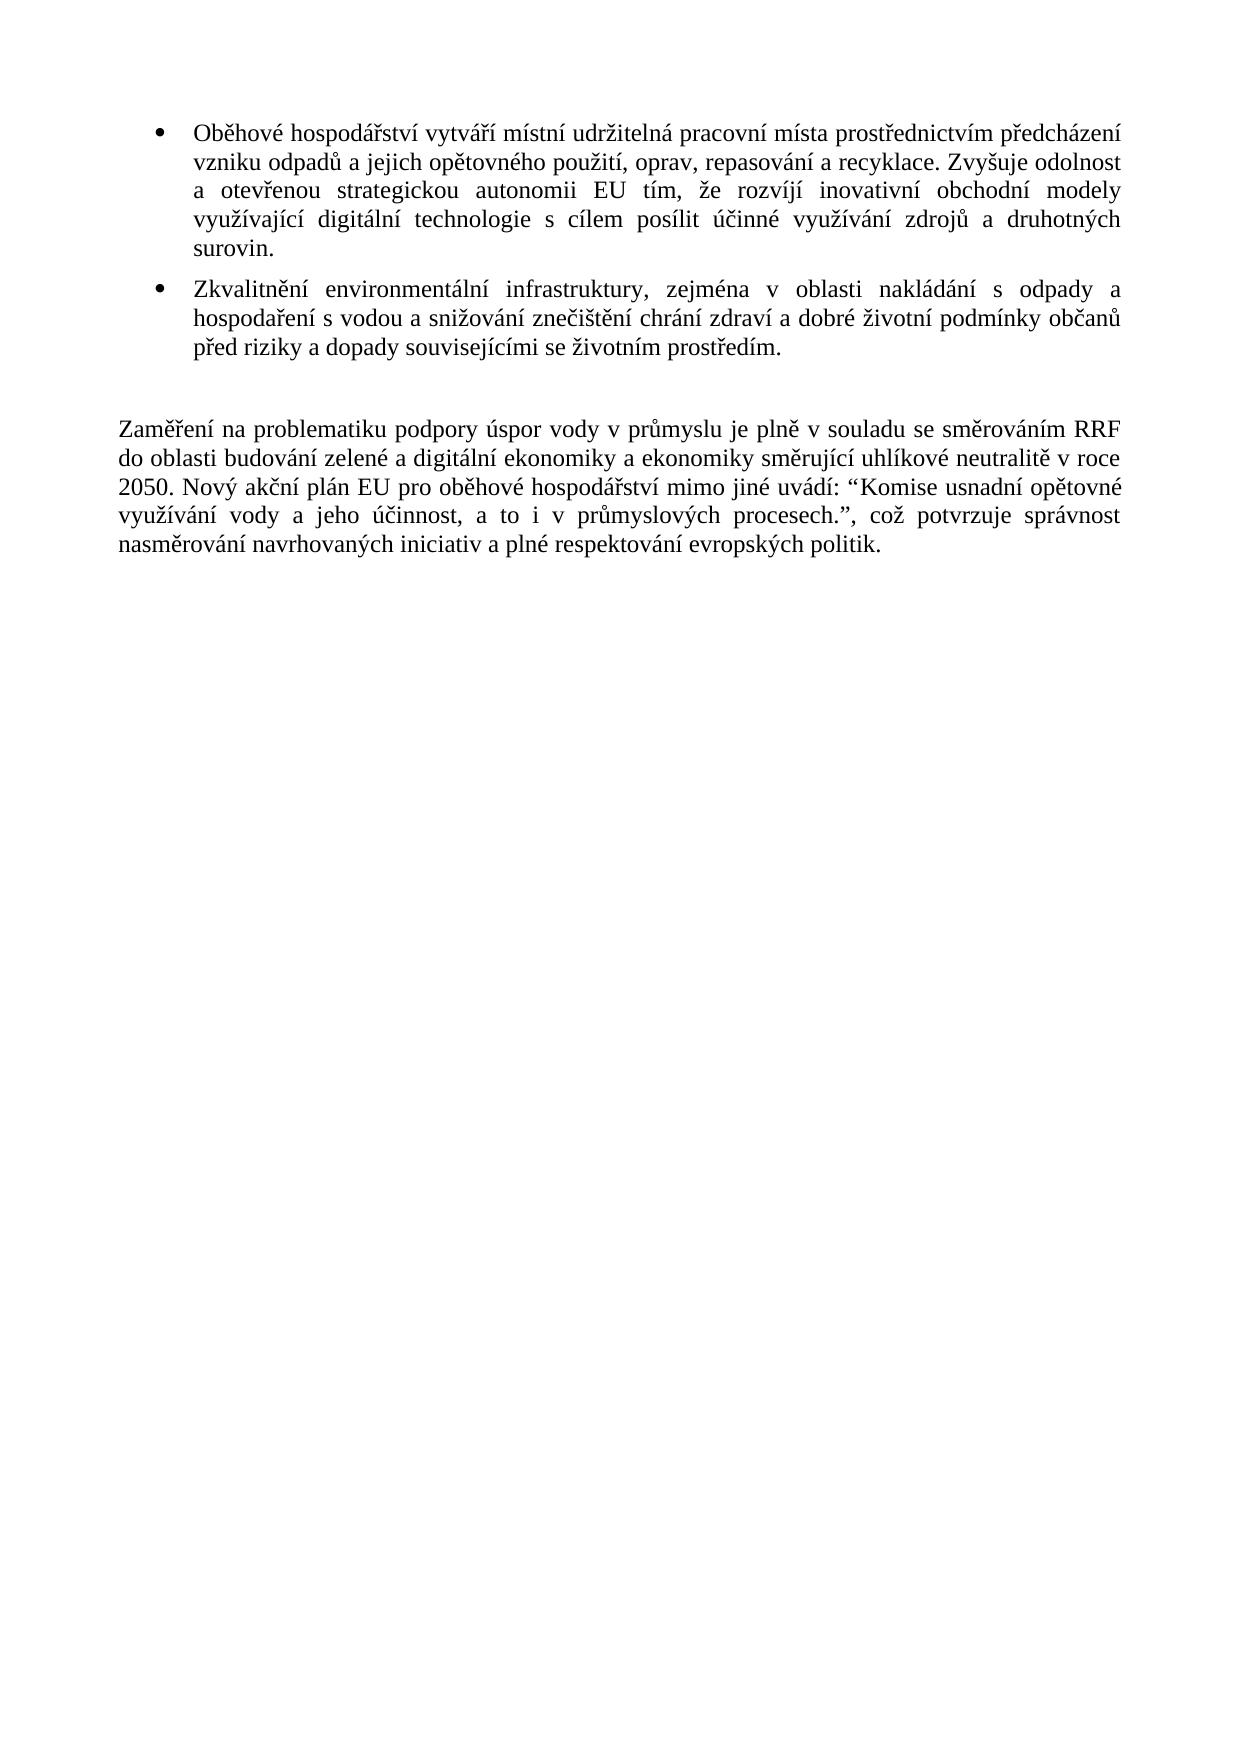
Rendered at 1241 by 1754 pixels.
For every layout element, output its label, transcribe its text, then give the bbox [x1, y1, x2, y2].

list Oběhové hospodářství vytváří místní udržitelná pracovní místa prostřednictvím předcházení vzniku odpadů a jejich opětovného použití, oprav, repasování a recyklace. Zvyšuje odolnost a otevřenou strategickou autonomii EU tím, že rozvíjí inovativní obchodní modely využívající digitální technologie s cílem posílit účinné využívání zdrojů a druhotných surovin. [156, 118, 1122, 262]
list Zkvalitnění environmentální infrastruktury, zejména v oblasti nakládání s odpady a hospodaření s vodou a snižování znečištění chrání zdraví a dobré životní podmínky občanů před riziky a dopady souvisejícími se životním prostředím. [156, 274, 1122, 361]
text Zaměření na problematiku podpory úspor vody v průmyslu je plně v souladu se směrováním RRF do oblasti budování zelené a digitální ekonomiky a ekonomiky směrující uhlíkové neutralitě v roce 2050. Nový akční plán EU pro oběhové hospodářství mimo jiné uvádí: “Komise usnadní opětovné využívání vody a jeho účinnost, a to i v průmyslových procesech.”, což potvrzuje správnost nasměrování navrhovaných iniciativ a plné respektování evropských politik. [118, 414, 1122, 558]
